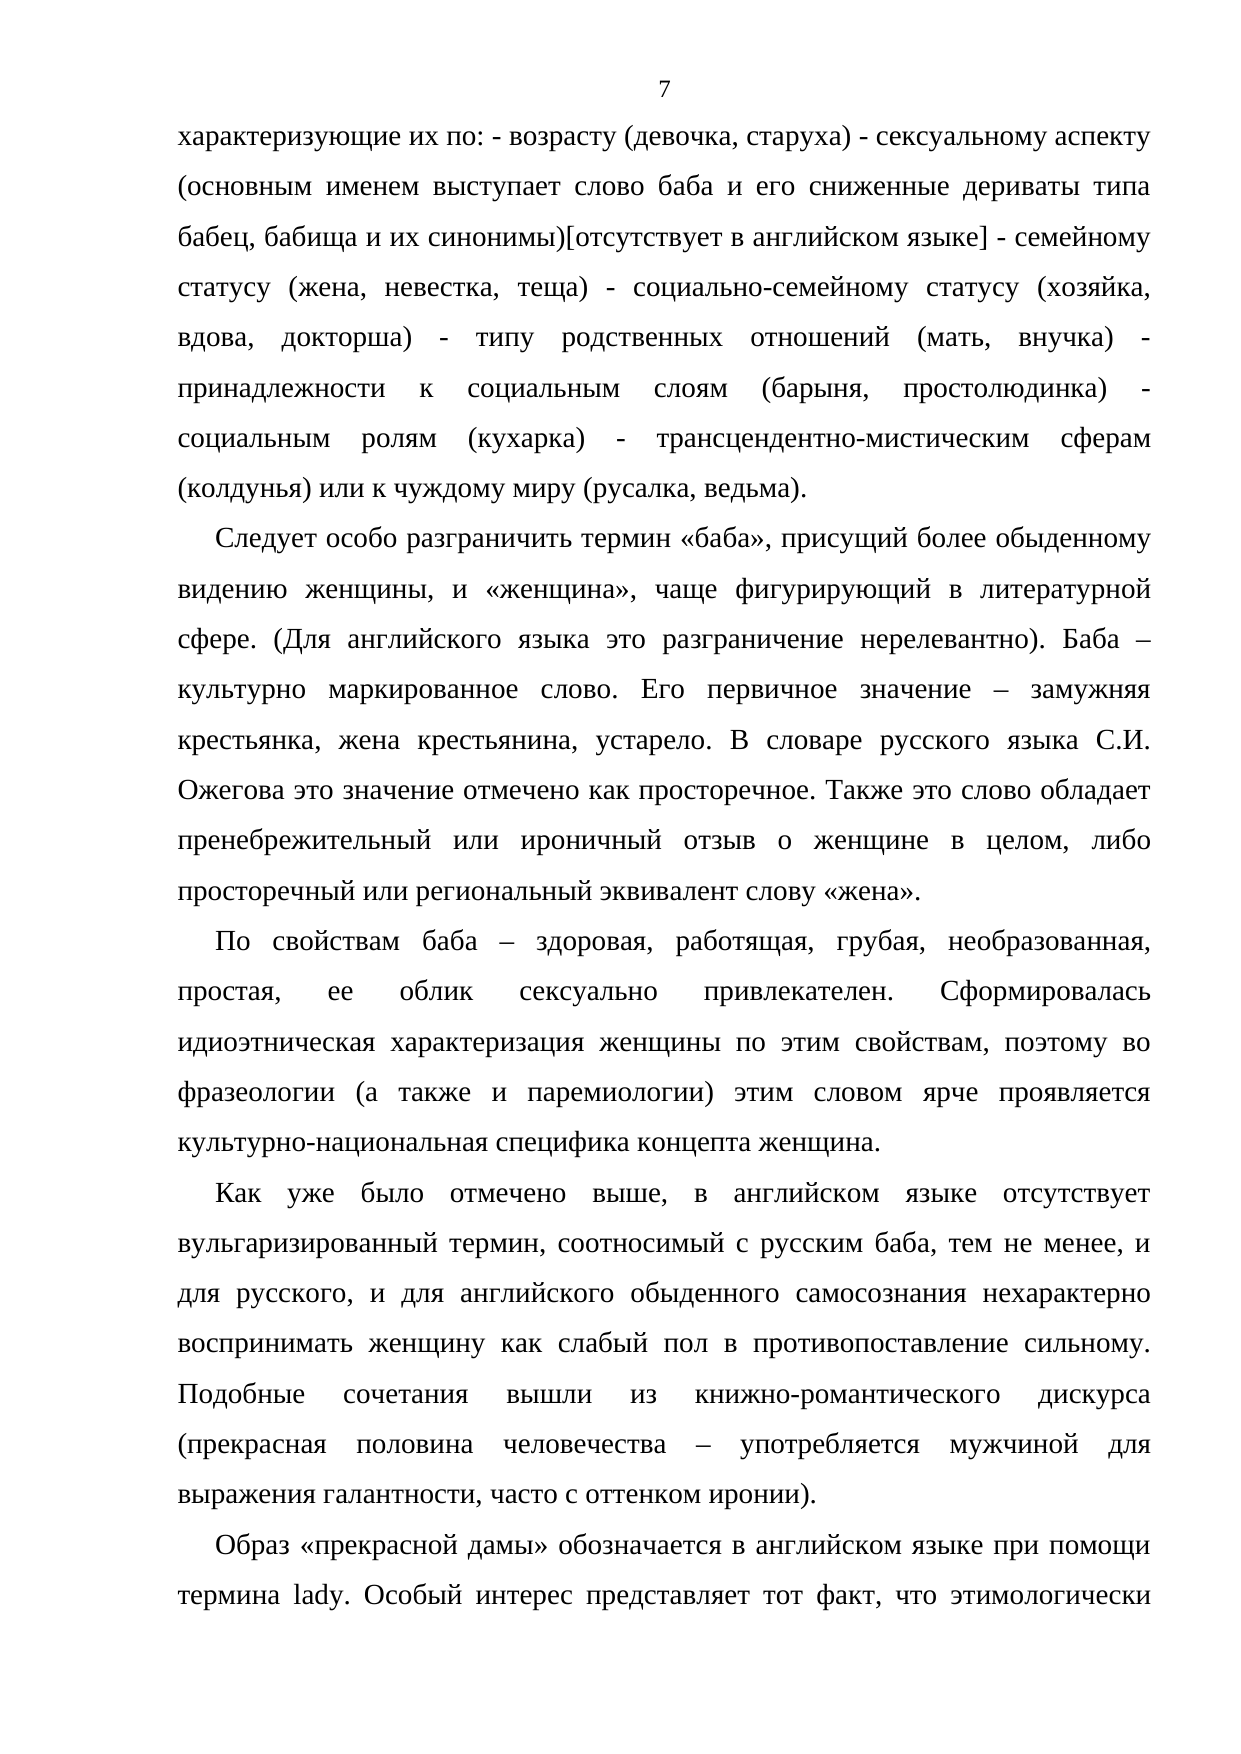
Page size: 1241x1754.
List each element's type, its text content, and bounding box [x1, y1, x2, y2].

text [177, 1527, 1152, 1611]
text По свойствам баба – здоровая, работящая, грубая, необразованная, простая, ее облик сексуально привлекателен. Сформировалась идиоэтническая характеризация женщины по этим свойствам, поэтому во фразеологии (а также и паремиологии) этим словом ярче проявляется культурно-национальная специфика концепта женщина. [177, 923, 1152, 1158]
text Следует особо разграничить термин «баба», присущий более обыденному видению женщины, и «женщина», чаще фигурирующий в литературной сфере. (Для английского языка это разграничение нерелевантно). Баба – культурно маркированное слово. Его первичное значение – замужняя крестьянка, жена крестьянина, устарело. В словаре русского языка С.И. Ожегова это значение отмечено как просторечное. Также это слово обладает пренебрежительный или ироничный отзыв о женщине в целом, либо просторечный или региональный эквивалент слову «жена». [177, 521, 1152, 906]
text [177, 118, 1152, 504]
text Как уже было отмечено выше, в английском языке отсутствует вульгаризированный термин, соотносимый с русским баба, тем не менее, и для русского, и для английского обыденного самосознания нехарактерно воспринимать женщину как слабый пол в противопоставление сильному. Подобные сочетания вышли из книжно-романтического дискурса (прекрасная половина человечества – употребляется мужчиной для выражения галантности, часто с оттенком иронии). [177, 1175, 1152, 1510]
